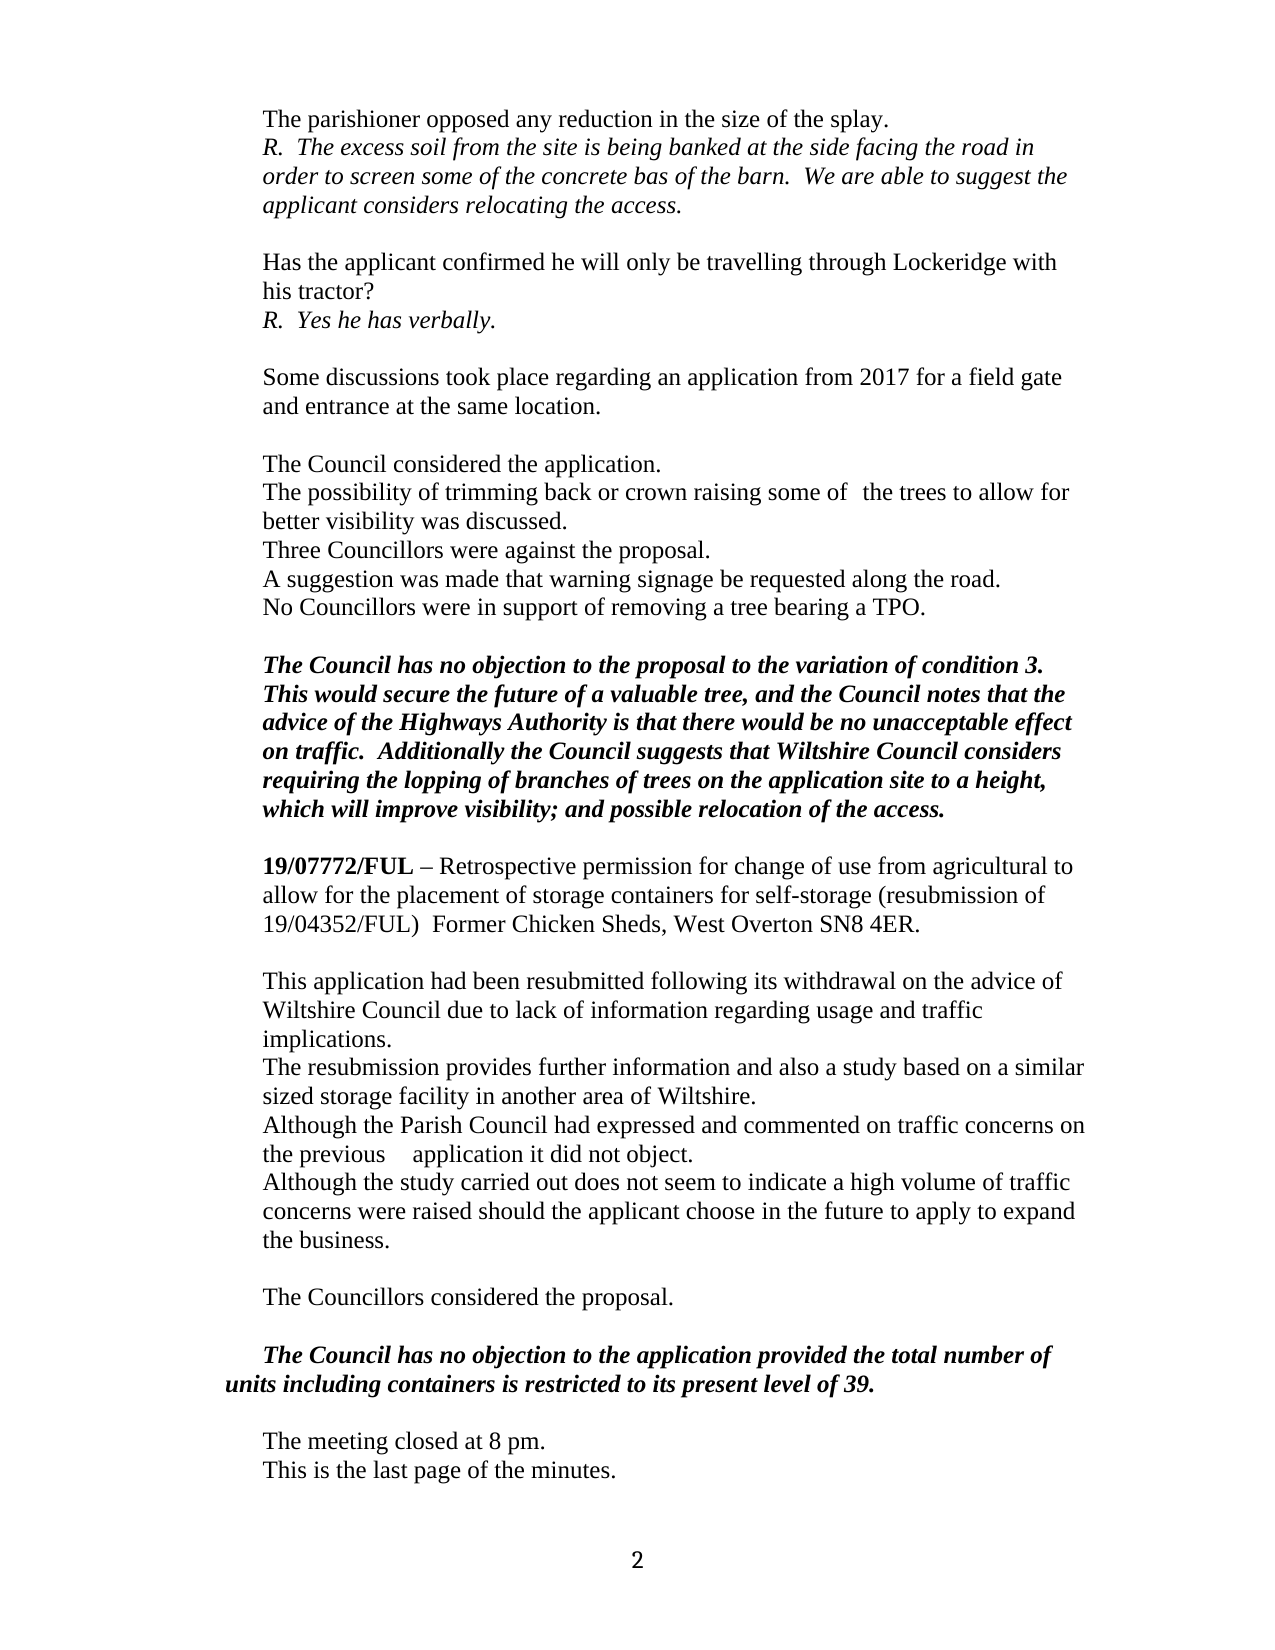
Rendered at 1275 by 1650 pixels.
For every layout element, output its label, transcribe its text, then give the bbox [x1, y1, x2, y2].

text The parishioner opposed any reduction in the size of the splay. [187, 104, 1087, 132]
text Some discussions took place regarding an application from 2017 for a field gate and entrance at the same location. [187, 362, 1087, 420]
text R. The excess soil from the site is being banked at the side facing the road in order to screen some of the concrete bas of the barn. We are able to suggest the applicant considers relocating the access. [187, 132, 1087, 219]
text Three Councillors were against the proposal. [187, 535, 1087, 564]
text The Council has no objection to the application provided the total number of units including containers is restricted to its present level of 39. [225, 1340, 1087, 1397]
text The Councillors considered the proposal. [225, 1282, 1087, 1311]
text Although the Parish Council had expressed and commented on traffic concerns on the previous application it did not object. [225, 1110, 1087, 1167]
text The Council has no objection to the proposal to the variation of condition 3. This would secure the future of a valuable tree, and the Council notes that the advice of the Highways Authority is that there would be no unacceptable effect on traffic. Additionally the Council suggests that Wiltshire Council considers requiring the lopping of branches of trees on the application site to a height, which will improve visibility; and possible relocation of the access. [187, 650, 1087, 822]
text The resubmission provides further information and also a study based on a similar sized storage facility in another area of Wiltshire. [225, 1052, 1087, 1110]
text Although the study carried out does not seem to indicate a high volume of traffic concerns were raised should the applicant choose in the future to apply to expand the business. [225, 1167, 1087, 1254]
text No Councillors were in support of removing a tree bearing a TPO. [187, 592, 1087, 621]
text This application had been resubmitted following its withdrawal on the advice of Wiltshire Council due to lack of information regarding usage and traffic implications. [225, 966, 1087, 1052]
text The Council considered the application. [187, 449, 1087, 477]
text The meeting closed at 8 pm. [187, 1426, 1087, 1455]
text Has the applicant confirmed he will only be travelling through Lockeridge with his tractor? [187, 247, 1087, 305]
text 19/07772/FUL – Retrospective permission for change of use from agricultural to allow for the placement of storage containers for self-storage (resubmission of 19/04352/FUL) Former Chicken Sheds, West Overton SN8 4ER. [187, 851, 1087, 937]
text This is the last page of the minutes. [187, 1455, 1087, 1484]
text A suggestion was made that warning signage be requested along the road. [187, 564, 1087, 592]
text The possibility of trimming back or crown raising some of the trees to allow for better visibility was discussed. [187, 477, 1087, 535]
text R. Yes he has verbally. [187, 305, 1087, 334]
